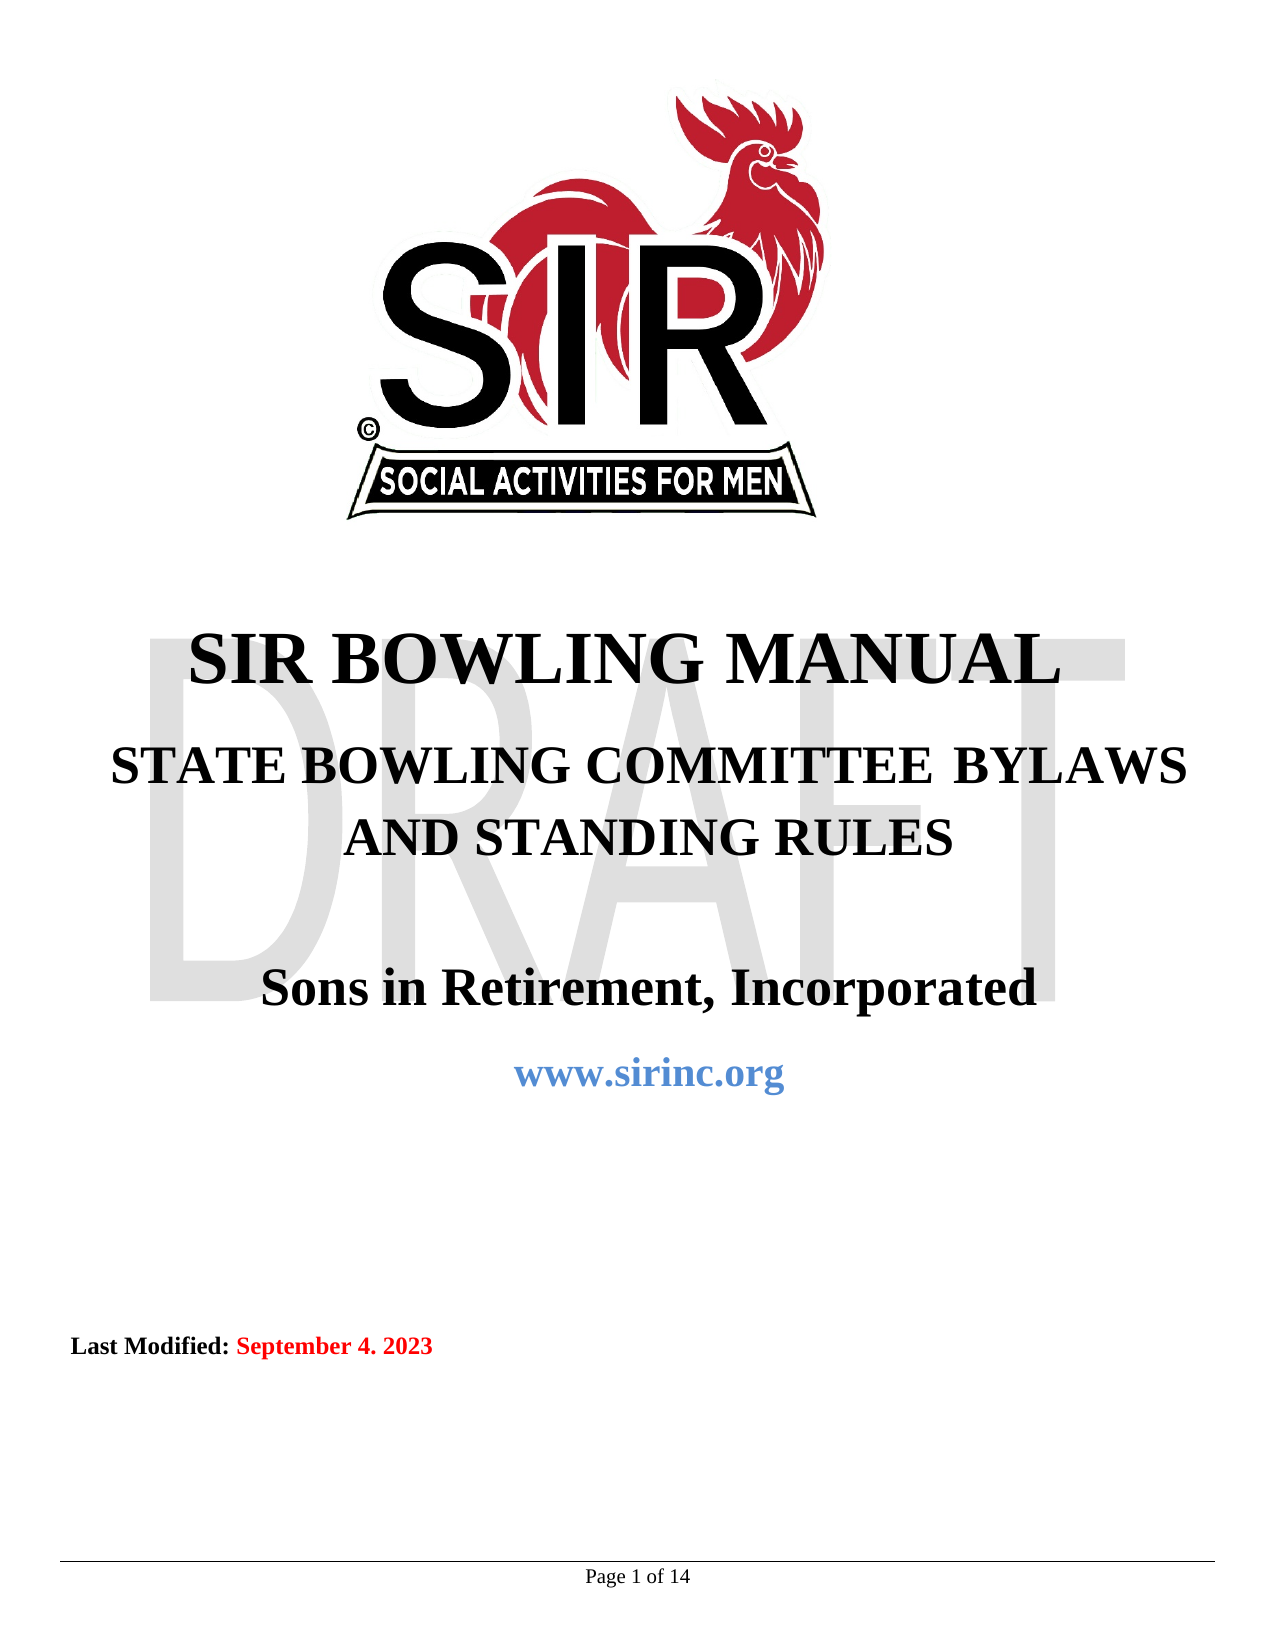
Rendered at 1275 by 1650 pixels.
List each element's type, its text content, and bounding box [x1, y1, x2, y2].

picture [346, 79, 832, 526]
text Last Modified: September 4. 2023 [70, 1331, 1215, 1360]
text STATE BOWLING COMMITTEE BYLAWS AND STANDING RULES [89, 733, 1209, 867]
text Sons in Retirement, Incorporated [235, 955, 1062, 1017]
text SIR BOWLING MANUAL [187, 618, 1110, 700]
text www.sirinc.org [492, 1048, 806, 1096]
